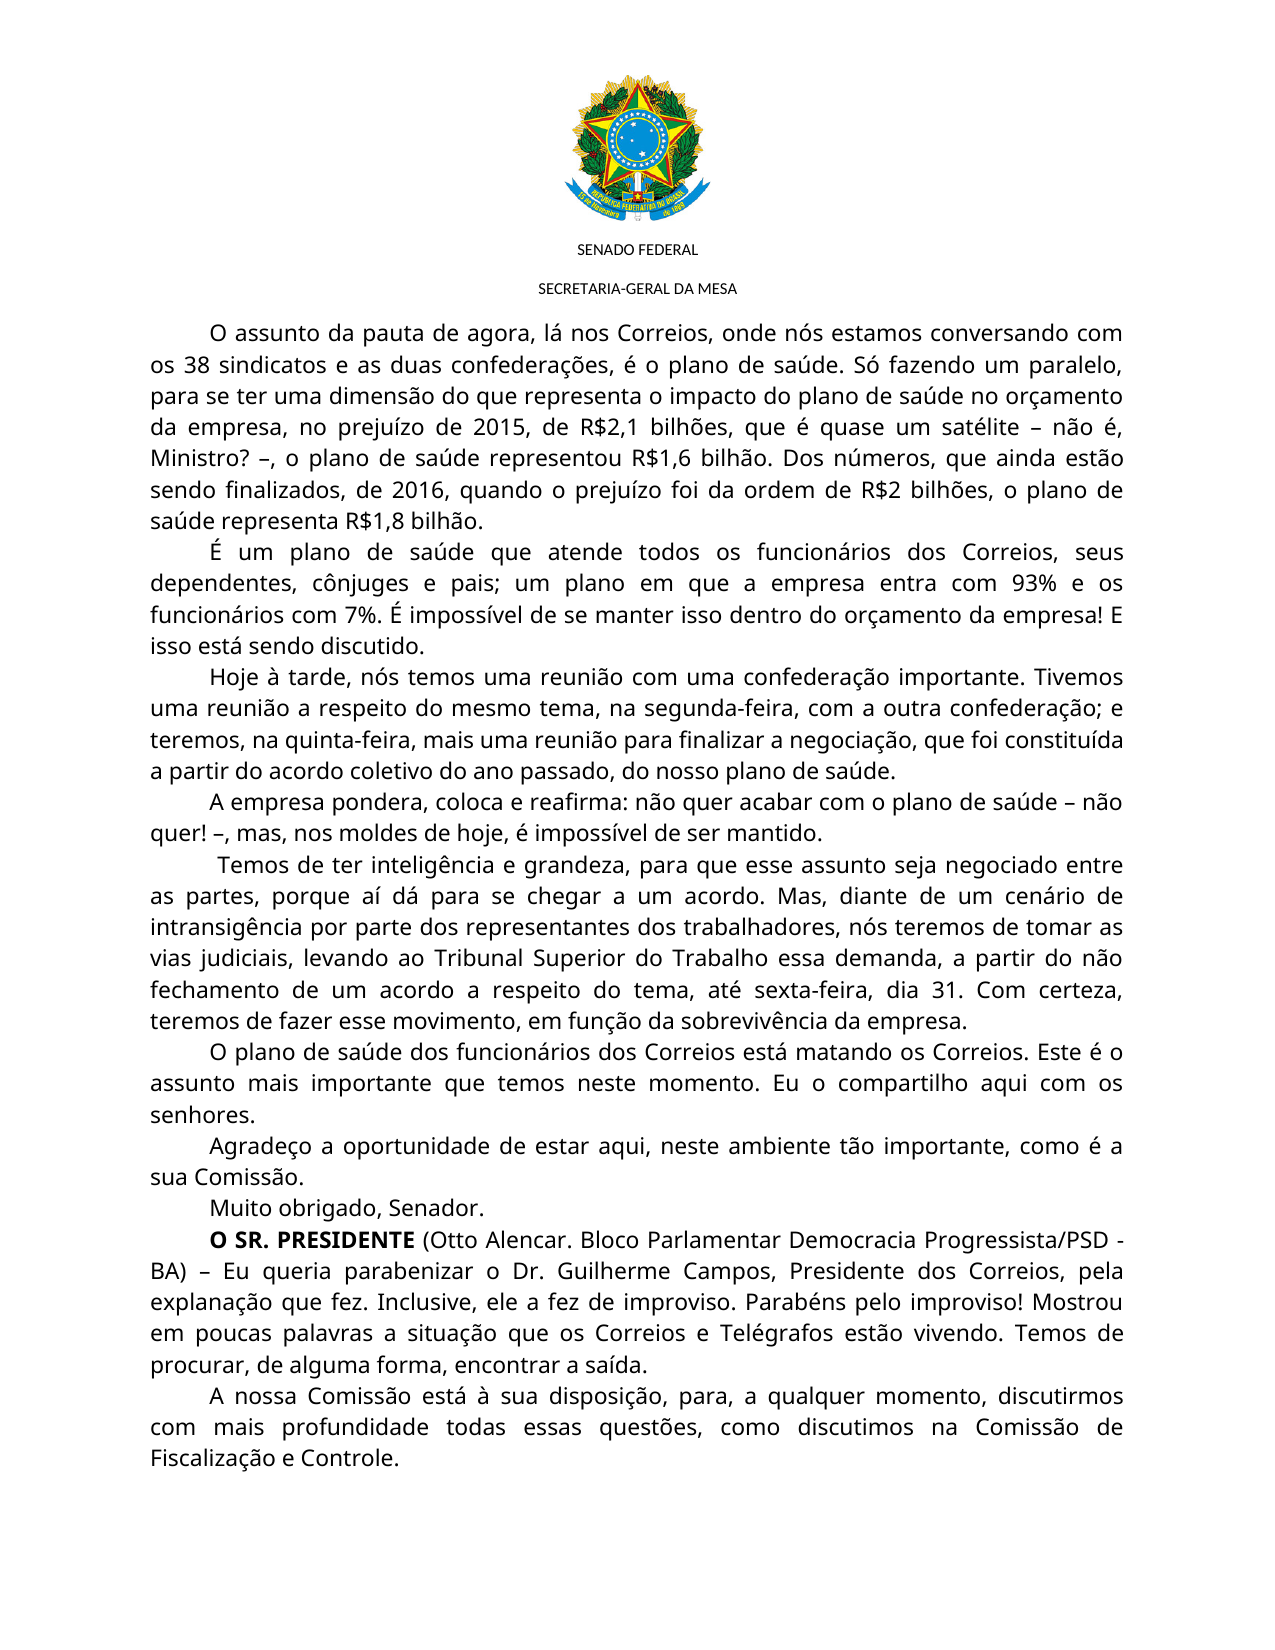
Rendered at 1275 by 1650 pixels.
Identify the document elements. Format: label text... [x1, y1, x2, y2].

text O plano de saúde dos funcionários dos Correios está matando os Correios. Este é o assunto mais importante que temos neste momento. Eu o compartilho aqui com os senhores. [150, 1036, 1125, 1130]
text É um plano de saúde que atende todos os funcionários dos Correios, seus dependentes, cônjuges e pais; um plano em que a empresa entra com 93% e os funcionários com 7%. É impossível de se manter isso dentro do orçamento da empresa! E isso está sendo discutido. [150, 536, 1125, 661]
text A nossa Comissão está à sua disposição, para, a qualquer momento, discutirmos com mais profundidade todas essas questões, como discutimos na Comissão de Fiscalização e Controle. [150, 1380, 1125, 1473]
text Temos de ter inteligência e grandeza, para que esse assunto seja negociado entre as partes, porque aí dá para se chegar a um acordo. Mas, diante de um cenário de intransigência por parte dos representantes dos trabalhadores, nós teremos de tomar as vias judiciais, levando ao Tribunal Superior do Trabalho essa demanda, a partir do não fechamento de um acordo a respeito do tema, até sexta-feira, dia 31. Com certeza, teremos de fazer esse movimento, em função da sobrevivência da empresa. [150, 848, 1125, 1036]
text Agradeço a oportunidade de estar aqui, neste ambiente tão importante, como é a sua Comissão. [150, 1130, 1125, 1192]
text A empresa pondera, coloca e reafirma: não quer acabar com o plano de saúde – não quer! –, mas, nos moldes de hoje, é impossível de ser mantido. [150, 786, 1125, 848]
text Muito obrigado, Senador. [150, 1192, 1125, 1223]
text O SR. PRESIDENTE (Otto Alencar. Bloco Parlamentar Democracia Progressista/PSD - BA) – Eu queria parabenizar o Dr. Guilherme Campos, Presidente dos Correios, pela explanação que fez. Inclusive, ele a fez de improviso. Parabéns pelo improviso! Mostrou em poucas palavras a situação que os Correios e Telégrafos estão vivendo. Temos de procurar, de alguma forma, encontrar a saída. [150, 1223, 1125, 1380]
text O assunto da pauta de agora, lá nos Correios, onde nós estamos conversando com os 38 sindicatos e as duas confederações, é o plano de saúde. Só fazendo um paralelo, para se ter uma dimensão do que representa o impacto do plano de saúde no orçamento da empresa, no prejuízo de 2015, de R$2,1 bilhões, que é quase um satélite – não é, Ministro? –, o plano de saúde representou R$1,6 bilhão. Dos números, que ainda estão sendo finalizados, de 2016, quando o prejuízo foi da ordem de R$2 bilhões, o plano de saúde representa R$1,8 bilhão. [150, 317, 1125, 536]
text Hoje à tarde, nós temos uma reunião com uma confederação importante. Tivemos uma reunião a respeito do mesmo tema, na segunda-feira, com a outra confederação; e teremos, na quinta-feira, mais uma reunião para finalizar a negociação, que foi constituída a partir do acordo coletivo do ano passado, do nosso plano de saúde. [150, 661, 1125, 786]
picture [564, 75, 711, 221]
